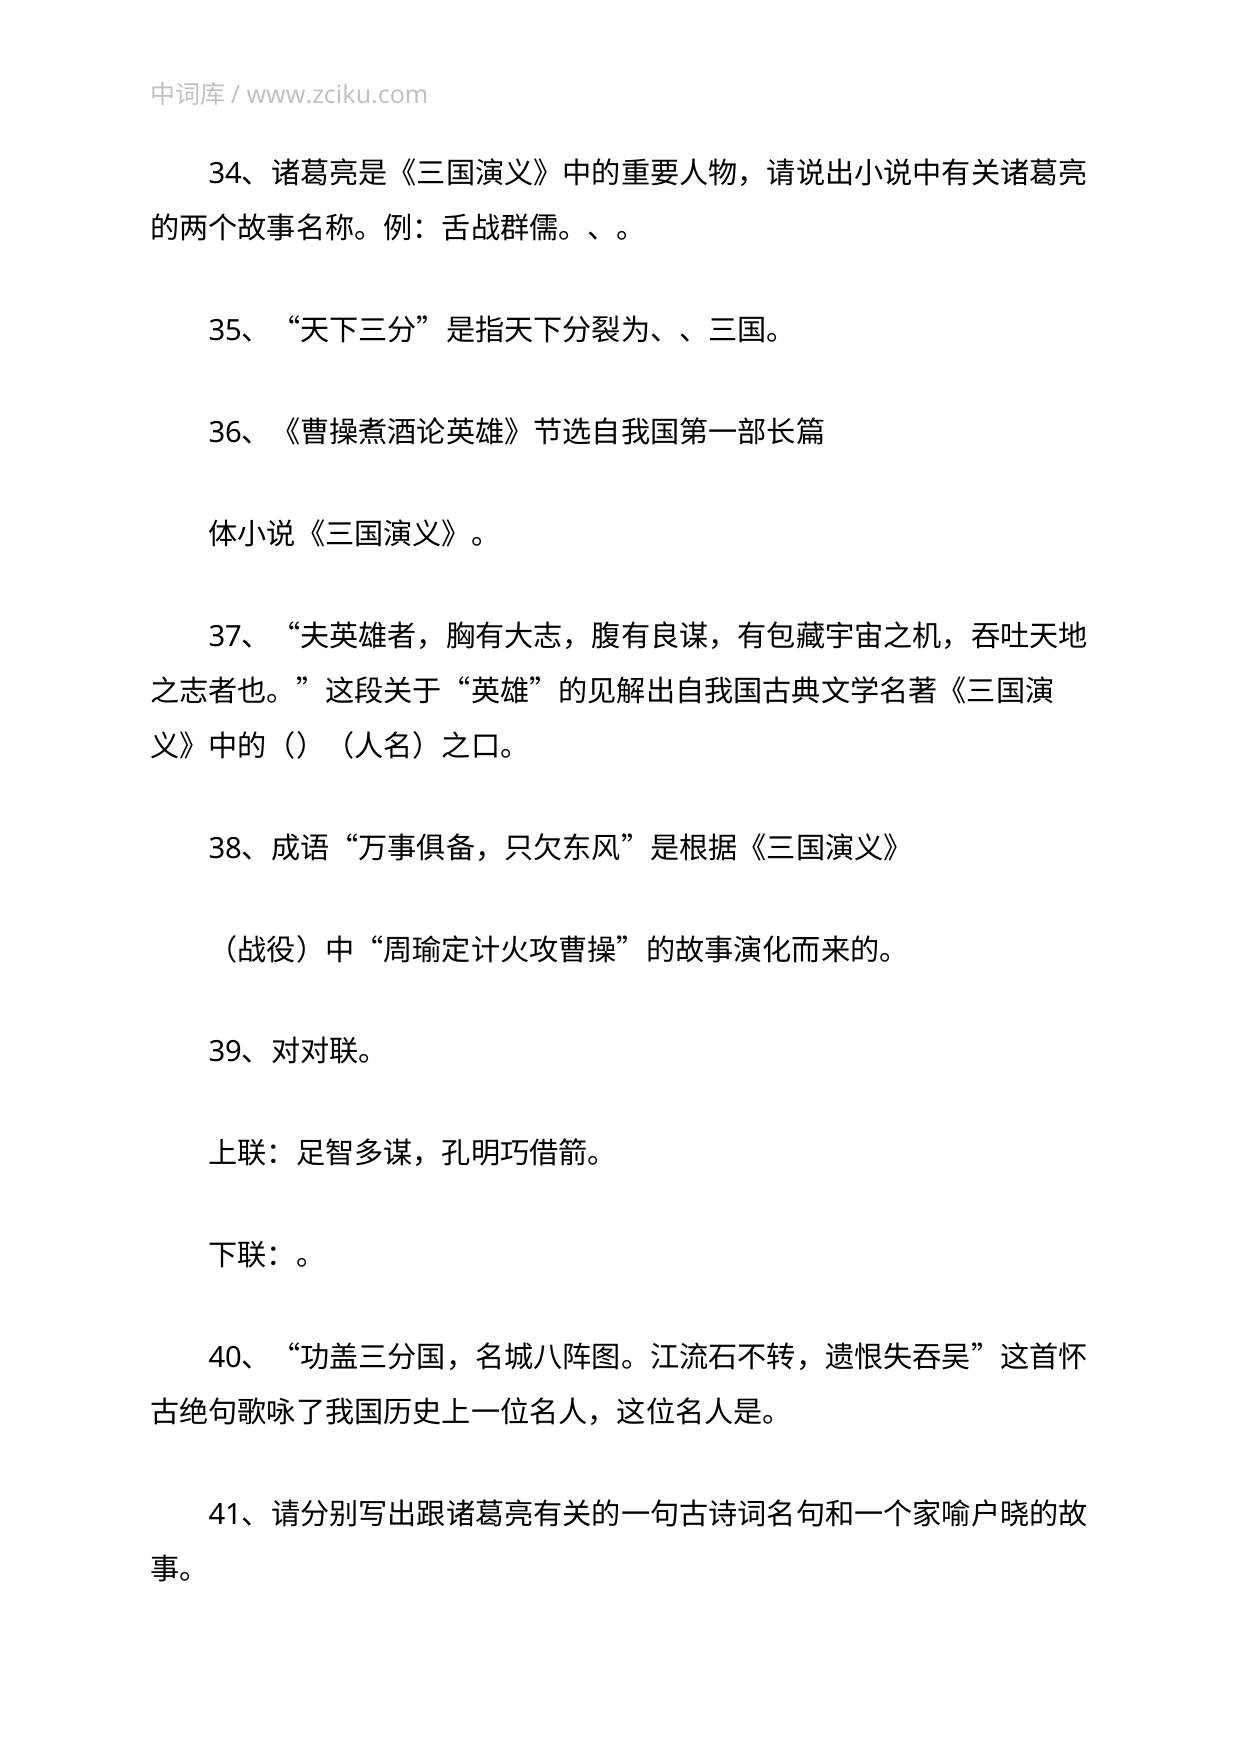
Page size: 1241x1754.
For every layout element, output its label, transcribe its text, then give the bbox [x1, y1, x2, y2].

text 41、请分别写出跟诸葛亮有关的一句古诗词名句和一个家喻户晓的故事。 [150, 1490, 1090, 1587]
text 下联：。 [150, 1232, 1090, 1274]
text 36、《曹操煮酒论英雄》节选自我国第一部长篇 [150, 409, 1090, 451]
text （战役）中“周瑜定计火攻曹操”的故事演化而来的。 [150, 926, 1090, 968]
text 40、“功盖三分国，名城八阵图。江流石不转，遗恨失吞吴”这首怀古绝句歌咏了我国历史上一位名人，这位名人是。 [150, 1333, 1090, 1431]
text 上联：足智多谋，孔明巧借箭。 [150, 1130, 1090, 1172]
text 37、“夫英雄者，胸有大志，腹有良谋，有包藏宇宙之机，吞吐天地之志者也。”这段关于“英雄”的见解出自我国古典文学名著《三国演义》中的（）（人名）之口。 [150, 612, 1090, 765]
text 体小说《三国演义》。 [150, 511, 1090, 553]
text 35、“天下三分”是指天下分裂为、、三国。 [150, 307, 1090, 349]
text 38、成语“万事俱备，只欠东风”是根据《三国演义》 [150, 824, 1090, 867]
text 39、对对联。 [150, 1028, 1090, 1070]
text 34、诸葛亮是《三国演义》中的重要人物，请说出小说中有关诸葛亮的两个故事名称。例：舌战群儒。、。 [150, 150, 1090, 247]
